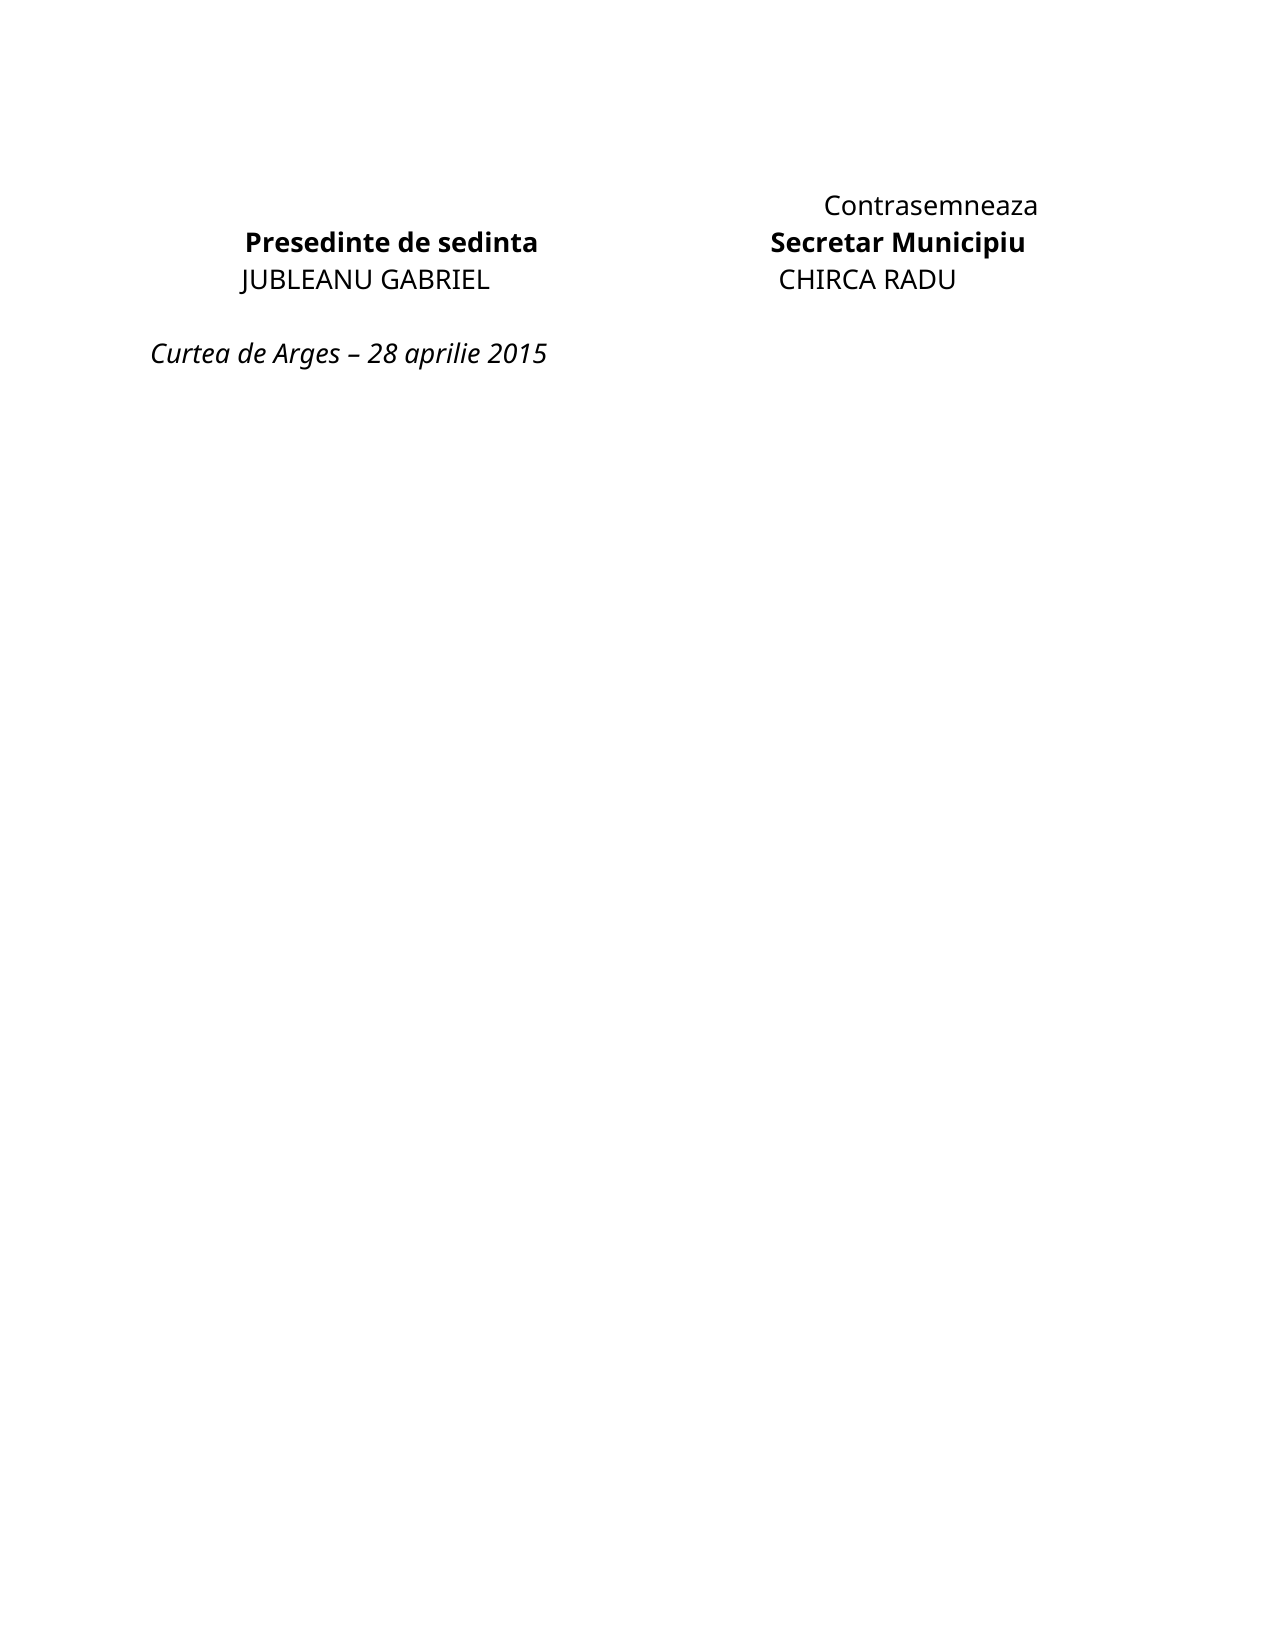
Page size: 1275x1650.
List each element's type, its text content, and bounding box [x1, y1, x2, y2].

text Curtea de Arges – 28 aprilie 2015 [150, 334, 1125, 371]
text JUBLEANU GABRIEL CHIRCA RADU [150, 261, 1125, 297]
text Presedinte de sedinta Secretar Municipiu [150, 224, 1125, 261]
text Contrasemneaza [665, 187, 1125, 224]
